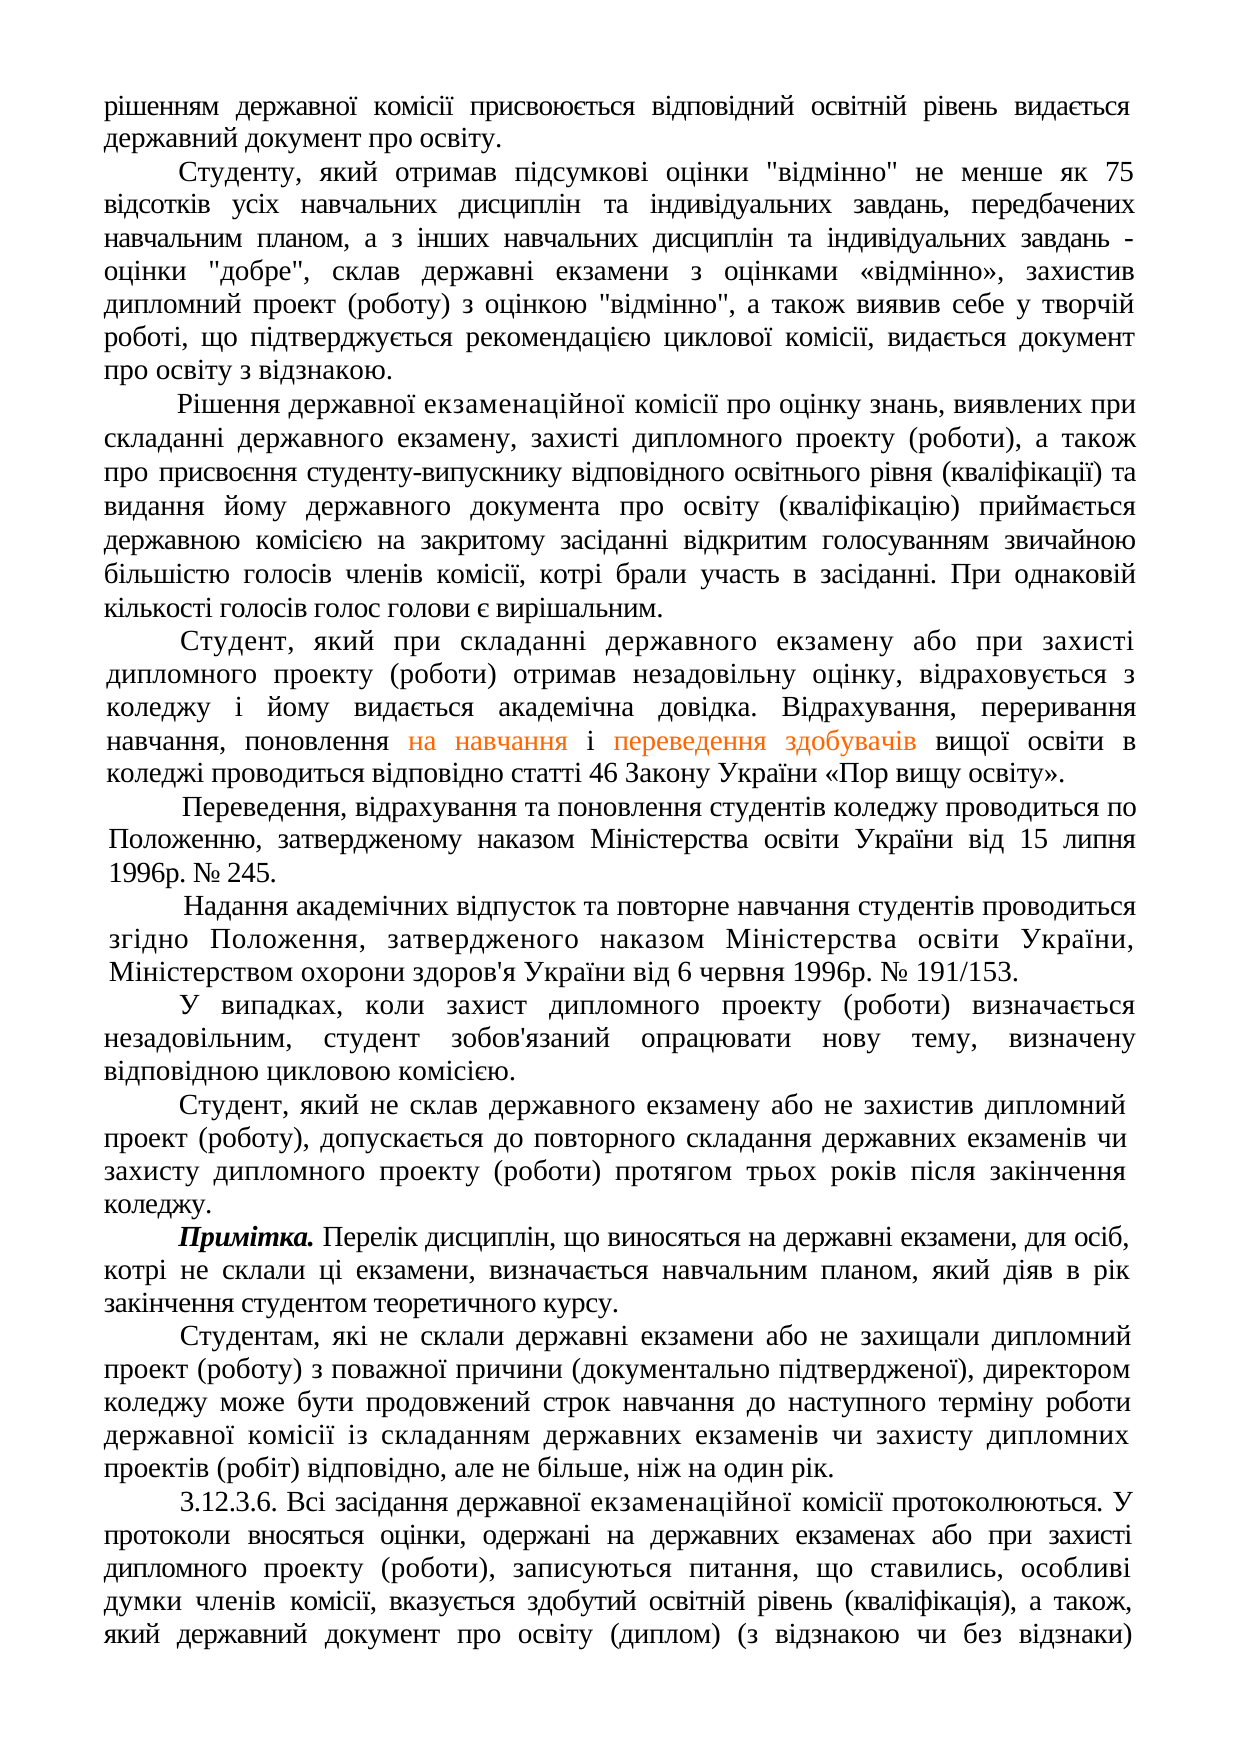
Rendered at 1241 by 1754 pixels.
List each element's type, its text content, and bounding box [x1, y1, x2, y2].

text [103, 88, 1131, 154]
text Переведення, відрахування та поновлення студентів коледжу проводиться по Положенню, затвердженому наказом Міністерства освіти України від 15 липня 1996р. № 245. [108, 789, 1137, 889]
text Надання академічних відпусток та повторне навчання студентів проводиться згідно Положення, затвердженого наказом Міністерства освіти України, Міністерством охорони здоров'я України від 6 червня 1996р. № 191/153. [108, 889, 1137, 988]
text Студенту, який отримав підсумкові оцінки "відмінно" не менше як 75 відсотків усіх навчальних дисциплін та індивідуальних завдань, передбачених навчальним планом, а з інших навчальних дисциплін та індивідуальних завдань - оцінки "добре", склав державні екзамени з оцінками «відмінно», захистив дипломний проект (роботу) з оцінкою "відмінно", а також виявив себе у творчій роботі, що підтверджується рекомендацією циклової комісії, видається документ про освіту з відзнакою. [103, 154, 1135, 386]
text Примітка. Перелік дисциплін, що виносяться на державні екзамени, для осіб, котрі не склали ці екзамени, визначається навчальним планом, який діяв в рік закінчення студентом теоретичного курсу. [103, 1220, 1130, 1319]
text Студентам, які не склали державні екзамени або не захищали дипломний проект (роботу) з поважної причини (документально підтвердженої), директором коледжу може бути продовжений строк навчання до наступного терміну роботи державної комісії із складанням державних екзаменів чи захисту дипломних проектів (робіт) відповідно, але не більше, ніж на один рік. [103, 1319, 1132, 1484]
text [103, 1485, 1133, 1650]
text У випадках, коли захист дипломного проекту (роботи) визначається незадовільним, студент зобов'язаний опрацювати нову тему, визначену відповідною цикловою комісією. [103, 988, 1137, 1087]
text Студент, який при складанні державного екзамену або при захисті дипломного проекту (роботи) отримав незадовільну оцінку, відраховується з коледжу і йому видається академічна довідка. Відрахування, переривання навчання, поновлення на навчання і переведення здобувачів вищої освіти в коледжі проводиться відповідно статті 46 Закону України «Пор вищу освіту». [106, 624, 1137, 789]
text Рішення державної екзаменаційної комісії про оцінку знань, виявлених при складанні державного екзамену, захисті дипломного проекту (роботи), а також про присвоєння студенту-випускнику відповідного освітнього рівня (кваліфікації) та видання йому державного документа про освіту (кваліфікацію) приймається державною комісією на закритому засіданні відкритим голосуванням звичайною більшістю голосів членів комісії, котрі брали участь в засіданні. При однаковій кількості голосів голос голови є вирішальним. [103, 387, 1137, 624]
text Студент, який не склав державного екзамену або не захистив дипломний проект (роботу), допускається до повторного складання державних екзаменів чи захисту дипломного проекту (роботи) протягом трьох років після закінчення коледжу. [103, 1088, 1128, 1220]
